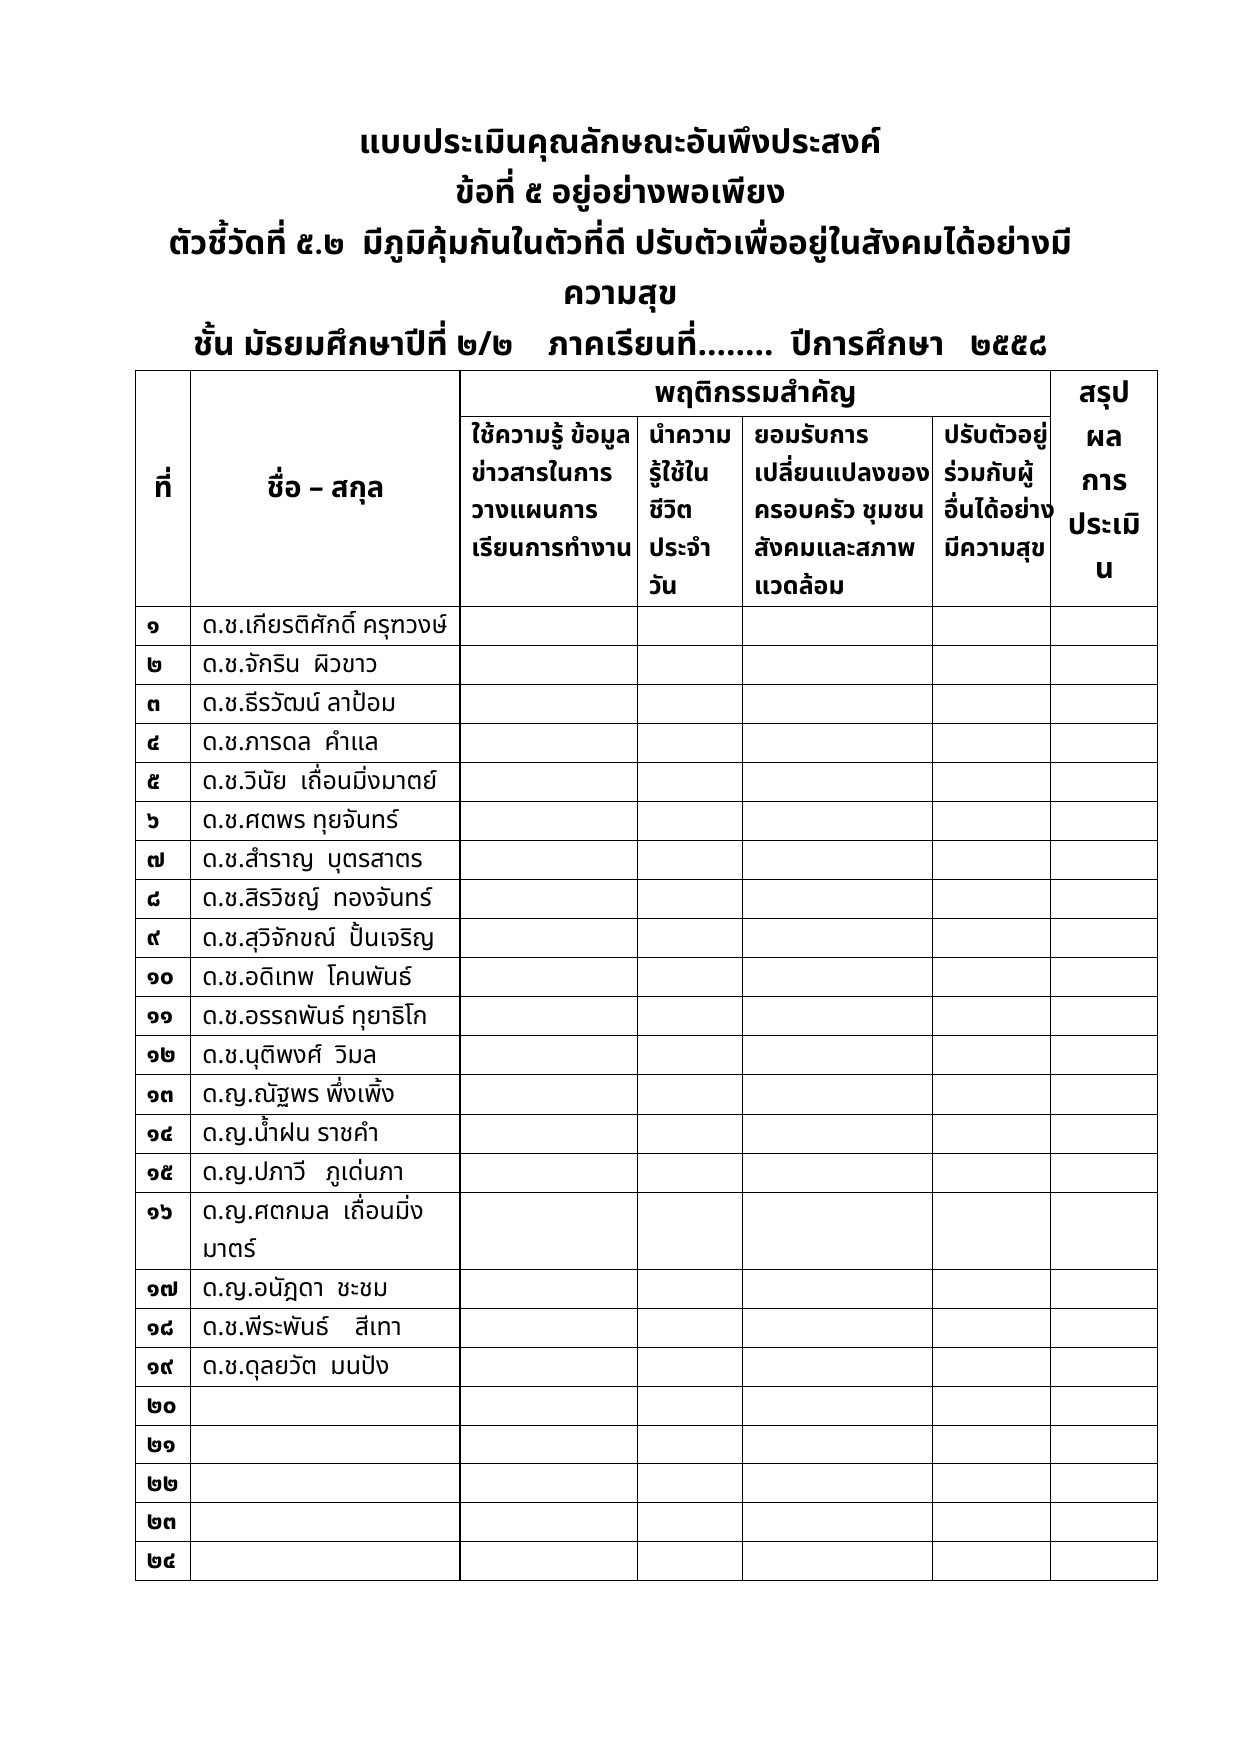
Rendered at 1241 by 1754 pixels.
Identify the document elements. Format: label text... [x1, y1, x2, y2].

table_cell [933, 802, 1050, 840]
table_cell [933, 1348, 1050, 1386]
text ตัวชี้วัดที่ ๕.๒ มีภูมิคุ้มกันในตัวที่ดี ปรับตัวเพื่ออยู่ในสังคมได้อย่างมีความสุข [150, 219, 1090, 320]
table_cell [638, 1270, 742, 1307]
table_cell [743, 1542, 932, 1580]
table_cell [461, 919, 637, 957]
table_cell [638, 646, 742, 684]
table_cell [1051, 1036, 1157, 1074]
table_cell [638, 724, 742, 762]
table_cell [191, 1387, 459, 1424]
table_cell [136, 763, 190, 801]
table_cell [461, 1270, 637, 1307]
text แบบประเมินคุณลักษณะอันพึงประสงค์ [150, 118, 1090, 168]
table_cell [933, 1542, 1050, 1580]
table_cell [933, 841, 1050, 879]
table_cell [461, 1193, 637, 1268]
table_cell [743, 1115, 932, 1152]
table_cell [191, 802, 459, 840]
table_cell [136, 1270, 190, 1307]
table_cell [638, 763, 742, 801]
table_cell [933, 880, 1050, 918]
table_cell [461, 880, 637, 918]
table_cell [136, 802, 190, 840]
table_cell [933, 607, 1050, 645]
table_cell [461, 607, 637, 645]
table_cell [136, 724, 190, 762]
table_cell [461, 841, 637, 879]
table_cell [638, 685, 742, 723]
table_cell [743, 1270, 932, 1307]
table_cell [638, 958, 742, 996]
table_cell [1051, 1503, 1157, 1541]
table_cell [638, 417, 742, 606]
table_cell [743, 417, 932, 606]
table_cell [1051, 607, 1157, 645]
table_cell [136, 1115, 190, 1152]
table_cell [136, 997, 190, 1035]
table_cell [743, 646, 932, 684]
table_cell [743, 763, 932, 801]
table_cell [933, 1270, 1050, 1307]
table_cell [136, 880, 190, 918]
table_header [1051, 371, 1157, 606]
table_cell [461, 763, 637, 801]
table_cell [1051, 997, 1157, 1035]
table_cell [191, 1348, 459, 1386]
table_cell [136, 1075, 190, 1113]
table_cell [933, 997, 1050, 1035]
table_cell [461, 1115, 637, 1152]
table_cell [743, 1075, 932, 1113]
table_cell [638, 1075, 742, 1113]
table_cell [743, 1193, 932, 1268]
text ชั้น มัธยมศึกษาปีที่ ๒/๒ ภาคเรียนที่........ ปีการศึกษา ๒๕๕๘ [150, 320, 1090, 370]
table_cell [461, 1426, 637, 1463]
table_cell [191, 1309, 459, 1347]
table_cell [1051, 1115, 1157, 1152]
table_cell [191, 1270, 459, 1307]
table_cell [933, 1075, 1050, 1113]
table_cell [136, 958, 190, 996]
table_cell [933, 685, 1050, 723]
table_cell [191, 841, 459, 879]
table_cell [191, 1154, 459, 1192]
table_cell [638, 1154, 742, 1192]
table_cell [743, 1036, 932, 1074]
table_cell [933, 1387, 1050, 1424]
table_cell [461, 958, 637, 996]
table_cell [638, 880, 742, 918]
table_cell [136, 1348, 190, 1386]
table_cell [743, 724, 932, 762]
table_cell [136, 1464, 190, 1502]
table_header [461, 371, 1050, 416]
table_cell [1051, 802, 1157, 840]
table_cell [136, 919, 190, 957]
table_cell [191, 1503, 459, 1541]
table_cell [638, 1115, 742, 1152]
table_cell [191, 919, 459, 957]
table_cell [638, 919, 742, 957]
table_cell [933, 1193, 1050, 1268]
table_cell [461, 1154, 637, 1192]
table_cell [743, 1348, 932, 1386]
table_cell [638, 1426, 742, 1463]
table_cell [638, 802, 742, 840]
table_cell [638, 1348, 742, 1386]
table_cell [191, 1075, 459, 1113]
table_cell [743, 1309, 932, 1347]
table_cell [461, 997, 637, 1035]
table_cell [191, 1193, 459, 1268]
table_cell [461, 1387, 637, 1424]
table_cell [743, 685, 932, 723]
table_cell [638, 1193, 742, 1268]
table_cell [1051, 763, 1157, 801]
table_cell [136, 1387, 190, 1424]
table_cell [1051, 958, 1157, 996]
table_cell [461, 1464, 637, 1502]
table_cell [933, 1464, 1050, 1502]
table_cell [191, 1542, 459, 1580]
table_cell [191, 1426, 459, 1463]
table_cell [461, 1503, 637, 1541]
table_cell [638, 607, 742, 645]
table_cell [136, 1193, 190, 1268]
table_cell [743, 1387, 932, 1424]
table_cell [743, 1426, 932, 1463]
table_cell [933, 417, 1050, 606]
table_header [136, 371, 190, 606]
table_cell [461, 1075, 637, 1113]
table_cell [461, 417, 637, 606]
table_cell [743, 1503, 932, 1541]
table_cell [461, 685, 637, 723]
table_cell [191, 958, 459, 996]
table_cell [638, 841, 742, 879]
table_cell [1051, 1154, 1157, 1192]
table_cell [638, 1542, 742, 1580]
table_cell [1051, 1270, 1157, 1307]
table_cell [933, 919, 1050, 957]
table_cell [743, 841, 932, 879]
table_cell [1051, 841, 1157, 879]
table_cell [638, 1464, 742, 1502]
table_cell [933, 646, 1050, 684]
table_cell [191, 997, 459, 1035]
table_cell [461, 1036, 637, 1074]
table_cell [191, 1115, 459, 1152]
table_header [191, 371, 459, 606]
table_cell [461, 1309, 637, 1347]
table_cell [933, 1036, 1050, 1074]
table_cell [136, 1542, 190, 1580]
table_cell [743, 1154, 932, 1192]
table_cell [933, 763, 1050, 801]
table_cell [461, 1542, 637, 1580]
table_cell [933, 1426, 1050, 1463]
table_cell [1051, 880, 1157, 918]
text ข้อที่ ๕ อยู่อย่างพอเพียง [150, 168, 1090, 219]
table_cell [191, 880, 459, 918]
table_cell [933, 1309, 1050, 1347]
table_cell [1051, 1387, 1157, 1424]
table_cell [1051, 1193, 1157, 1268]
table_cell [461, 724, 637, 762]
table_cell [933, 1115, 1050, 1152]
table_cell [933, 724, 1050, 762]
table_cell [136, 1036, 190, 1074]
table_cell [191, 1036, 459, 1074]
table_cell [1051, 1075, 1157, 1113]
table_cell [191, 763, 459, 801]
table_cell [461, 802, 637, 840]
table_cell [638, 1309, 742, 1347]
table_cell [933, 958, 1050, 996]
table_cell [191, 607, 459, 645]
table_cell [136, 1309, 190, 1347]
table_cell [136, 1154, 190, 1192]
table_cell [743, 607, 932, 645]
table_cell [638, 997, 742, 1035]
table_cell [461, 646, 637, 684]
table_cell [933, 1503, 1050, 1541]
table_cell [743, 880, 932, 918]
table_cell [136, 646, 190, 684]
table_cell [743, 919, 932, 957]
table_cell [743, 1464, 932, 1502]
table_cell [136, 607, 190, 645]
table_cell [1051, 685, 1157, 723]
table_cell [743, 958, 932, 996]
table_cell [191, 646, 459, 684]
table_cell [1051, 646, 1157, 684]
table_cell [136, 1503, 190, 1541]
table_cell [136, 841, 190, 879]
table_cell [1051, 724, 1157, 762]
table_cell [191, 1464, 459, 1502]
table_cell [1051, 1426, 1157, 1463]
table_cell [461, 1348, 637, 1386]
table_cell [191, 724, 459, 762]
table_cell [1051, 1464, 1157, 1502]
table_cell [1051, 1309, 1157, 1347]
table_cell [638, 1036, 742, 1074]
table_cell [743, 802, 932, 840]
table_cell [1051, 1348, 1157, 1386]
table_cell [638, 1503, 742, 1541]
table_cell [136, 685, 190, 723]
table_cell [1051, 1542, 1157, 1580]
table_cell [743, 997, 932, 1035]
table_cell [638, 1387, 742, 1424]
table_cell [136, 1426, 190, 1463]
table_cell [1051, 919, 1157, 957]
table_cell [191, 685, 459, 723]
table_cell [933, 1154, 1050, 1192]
